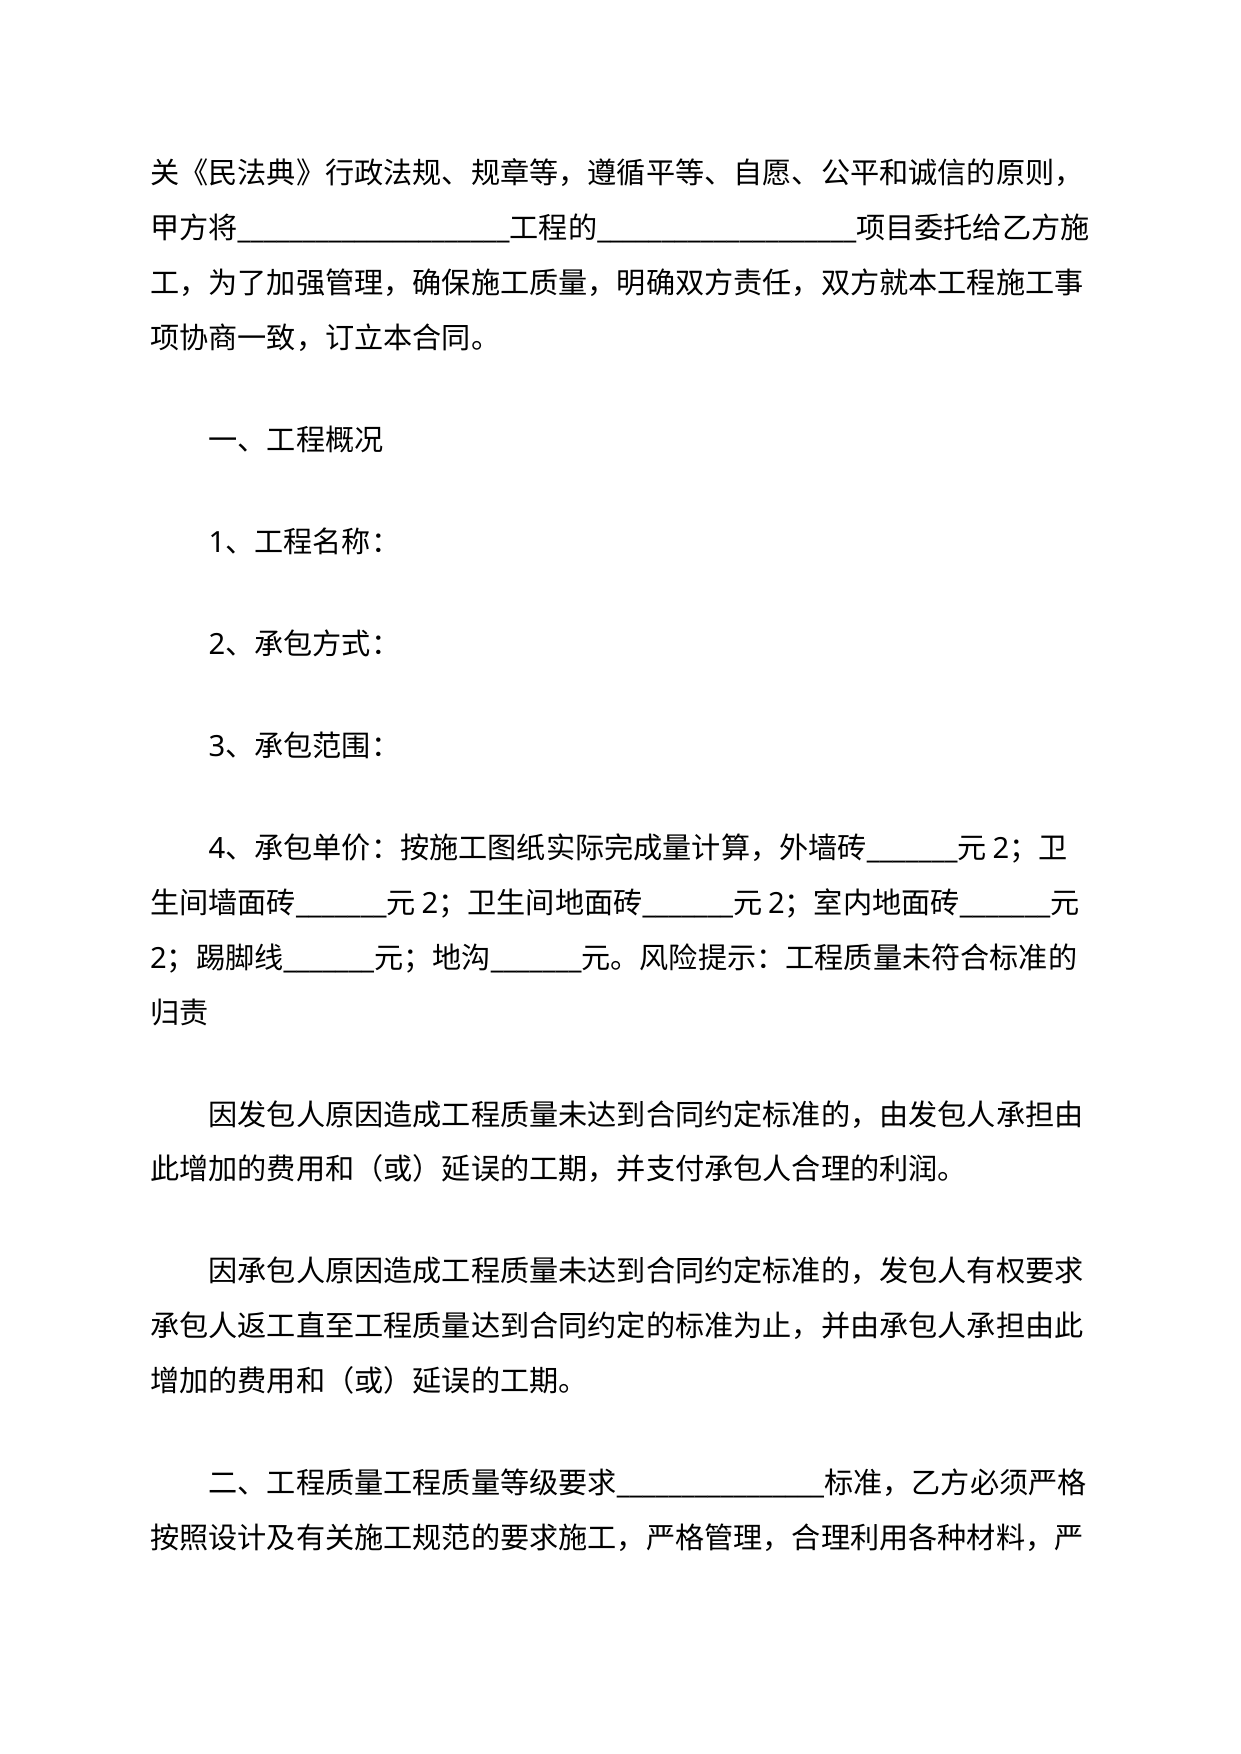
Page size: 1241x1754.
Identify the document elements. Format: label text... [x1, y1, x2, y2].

text 3、承包范围： [150, 722, 1090, 765]
text 2、承包方式： [150, 620, 1090, 663]
text 4、承包单价：按施工图纸实际完成量计算，外墙砖_______元2；卫生间墙面砖_______元2；卫生间地面砖_______元2；室内地面砖_______元2；踢脚线_______元；地沟_______元。风险提示：工程质量未符合标准的归责 [150, 824, 1090, 1032]
text 因承包人原因造成工程质量未达到合同约定标准的，发包人有权要求承包人返工直至工程质量达到合同约定的标准为止，并由承包人承担由此增加的费用和（或）延误的工期。 [150, 1248, 1090, 1400]
text 1、工程名称： [150, 518, 1090, 561]
text 一、工程概况 [150, 417, 1090, 459]
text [150, 1459, 1090, 1557]
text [150, 150, 1090, 357]
text 因发包人原因造成工程质量未达到合同约定标准的，由发包人承担由此增加的费用和（或）延误的工期，并支付承包人合理的利润。 [150, 1091, 1090, 1188]
